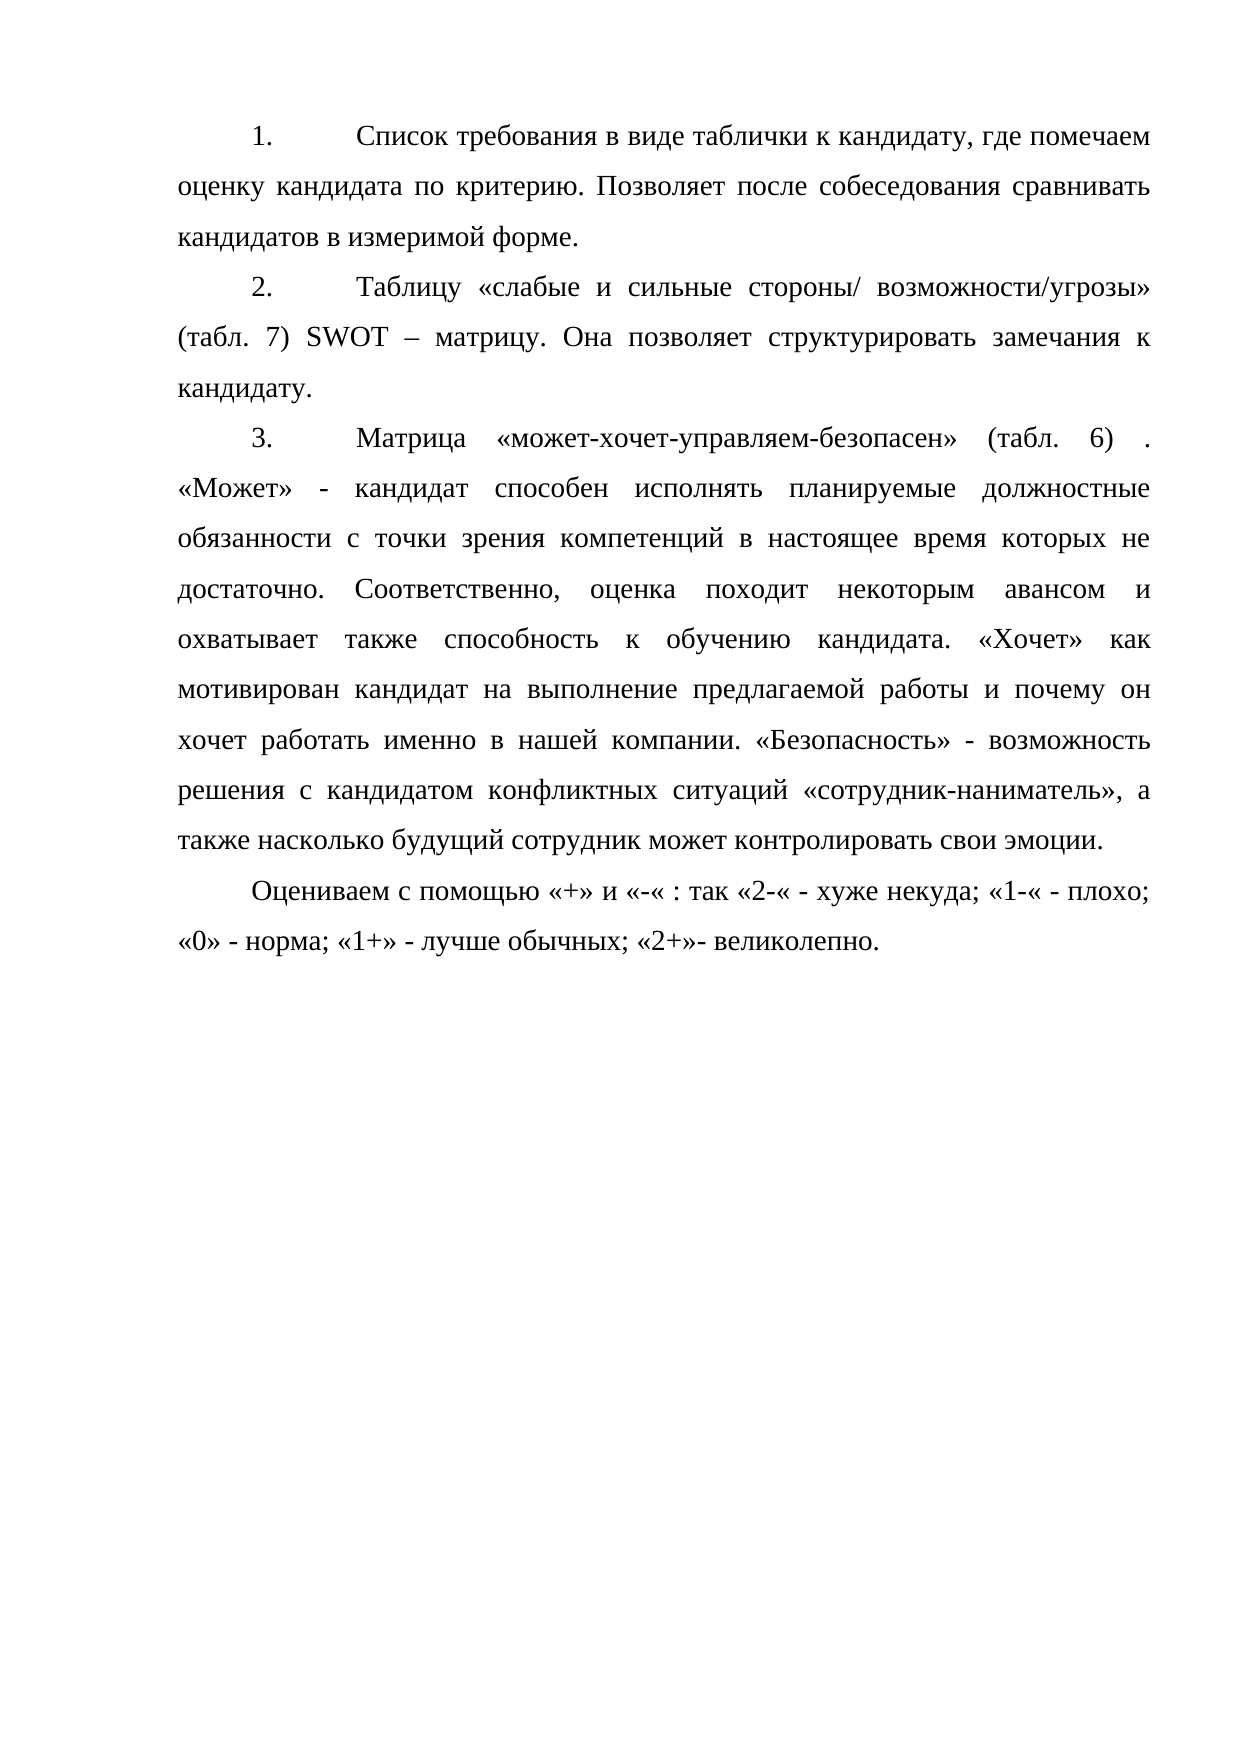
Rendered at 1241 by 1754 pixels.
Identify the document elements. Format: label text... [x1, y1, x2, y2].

list Таблицу «слабые и сильные стороны/ возможности/угрозы» (табл. 7) SWOT – матрицу. Она позволяет структурировать замечания к кандидату. [177, 269, 1152, 403]
list Список требования в виде таблички к кандидату, где помечаем оценку кандидата по критерию. Позволяет после собеседования сравнивать кандидатов в измеримой форме. [177, 118, 1152, 252]
text Оцениваем с помощью «+» и «-« : так «2-« - хуже некуда; «1-« - плохо; «0» - норма; «1+» - лучше обычных; «2+»- великолепно. [177, 873, 1152, 957]
list Матрица «может-хочет-управляем-безопасен» (табл. 6) . «Может» - кандидат способен исполнять планируемые должностные обязанности с точки зрения компетенций в настоящее время которых не достаточно. Соответственно, оценка походит некоторым авансом и охватывает также способность к обучению кандидата. «Хочет» как мотивирован кандидат на выполнение предлагаемой работы и почему он хочет работать именно в нашей компании. «Безопасность» - возможность решения с кандидатом конфликтных ситуаций «сотрудник-наниматель», а также насколько будущий сотрудник может контролировать свои эмоции. [177, 420, 1152, 856]
